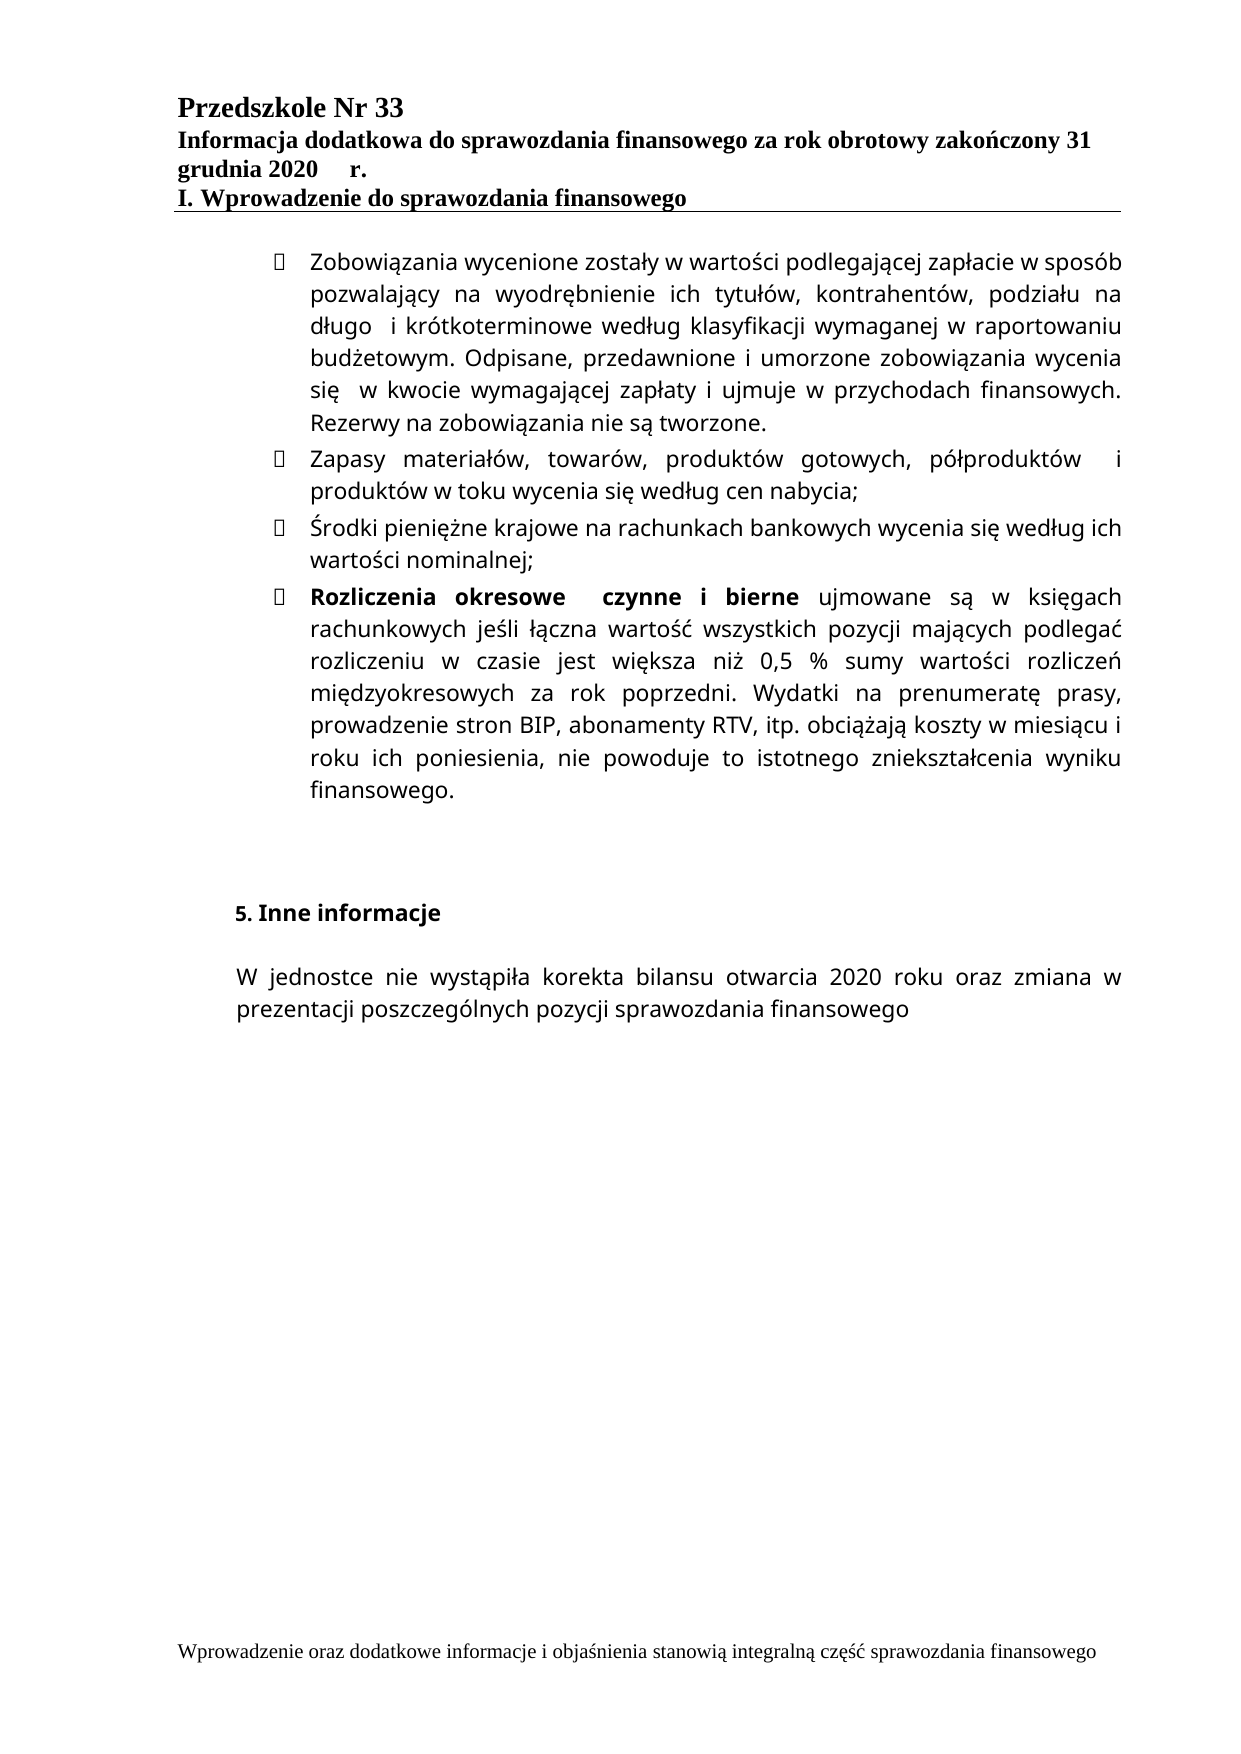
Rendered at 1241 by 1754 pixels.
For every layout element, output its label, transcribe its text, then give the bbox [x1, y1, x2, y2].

list Zapasy materiałów, towarów, produktów gotowych, półproduktów i produktów w toku wycenia się według cen nabycia; [272, 443, 1123, 507]
subtitle 5. Inne informacje [235, 897, 1123, 928]
list Zobowiązania wycenione zostały w wartości podlegającej zapłacie w sposób pozwalający na wyodrębnienie ich tytułów, kontrahentów, podziału na długo i krótkoterminowe według klasyfikacji wymaganej w raportowaniu budżetowym. Odpisane, przedawnione i umorzone zobowiązania wycenia się w kwocie wymagającej zapłaty i ujmuje w przychodach finansowych. Rezerwy na zobowiązania nie są tworzone. [272, 246, 1123, 438]
text W jednostce nie wystąpiła korekta bilansu otwarcia 2020 roku oraz zmiana w prezentacji poszczególnych pozycji sprawozdania finansowego [236, 961, 1123, 1024]
list Środki pieniężne krajowe na rachunkach bankowych wycenia się według ich wartości nominalnej; [272, 512, 1123, 575]
list Rozliczenia okresowe czynne i bierne ujmowane są w księgach rachunkowych jeśli łączna wartość wszystkich pozycji mających podlegać rozliczeniu w czasie jest większa niż 0,5 % sumy wartości rozliczeń międzyokresowych za rok poprzedni. Wydatki na prenumeratę prasy, prowadzenie stron BIP, abonamenty RTV, itp. obciążają koszty w miesiącu i roku ich poniesienia, nie powoduje to istotnego zniekształcenia wyniku finansowego. [272, 581, 1123, 805]
